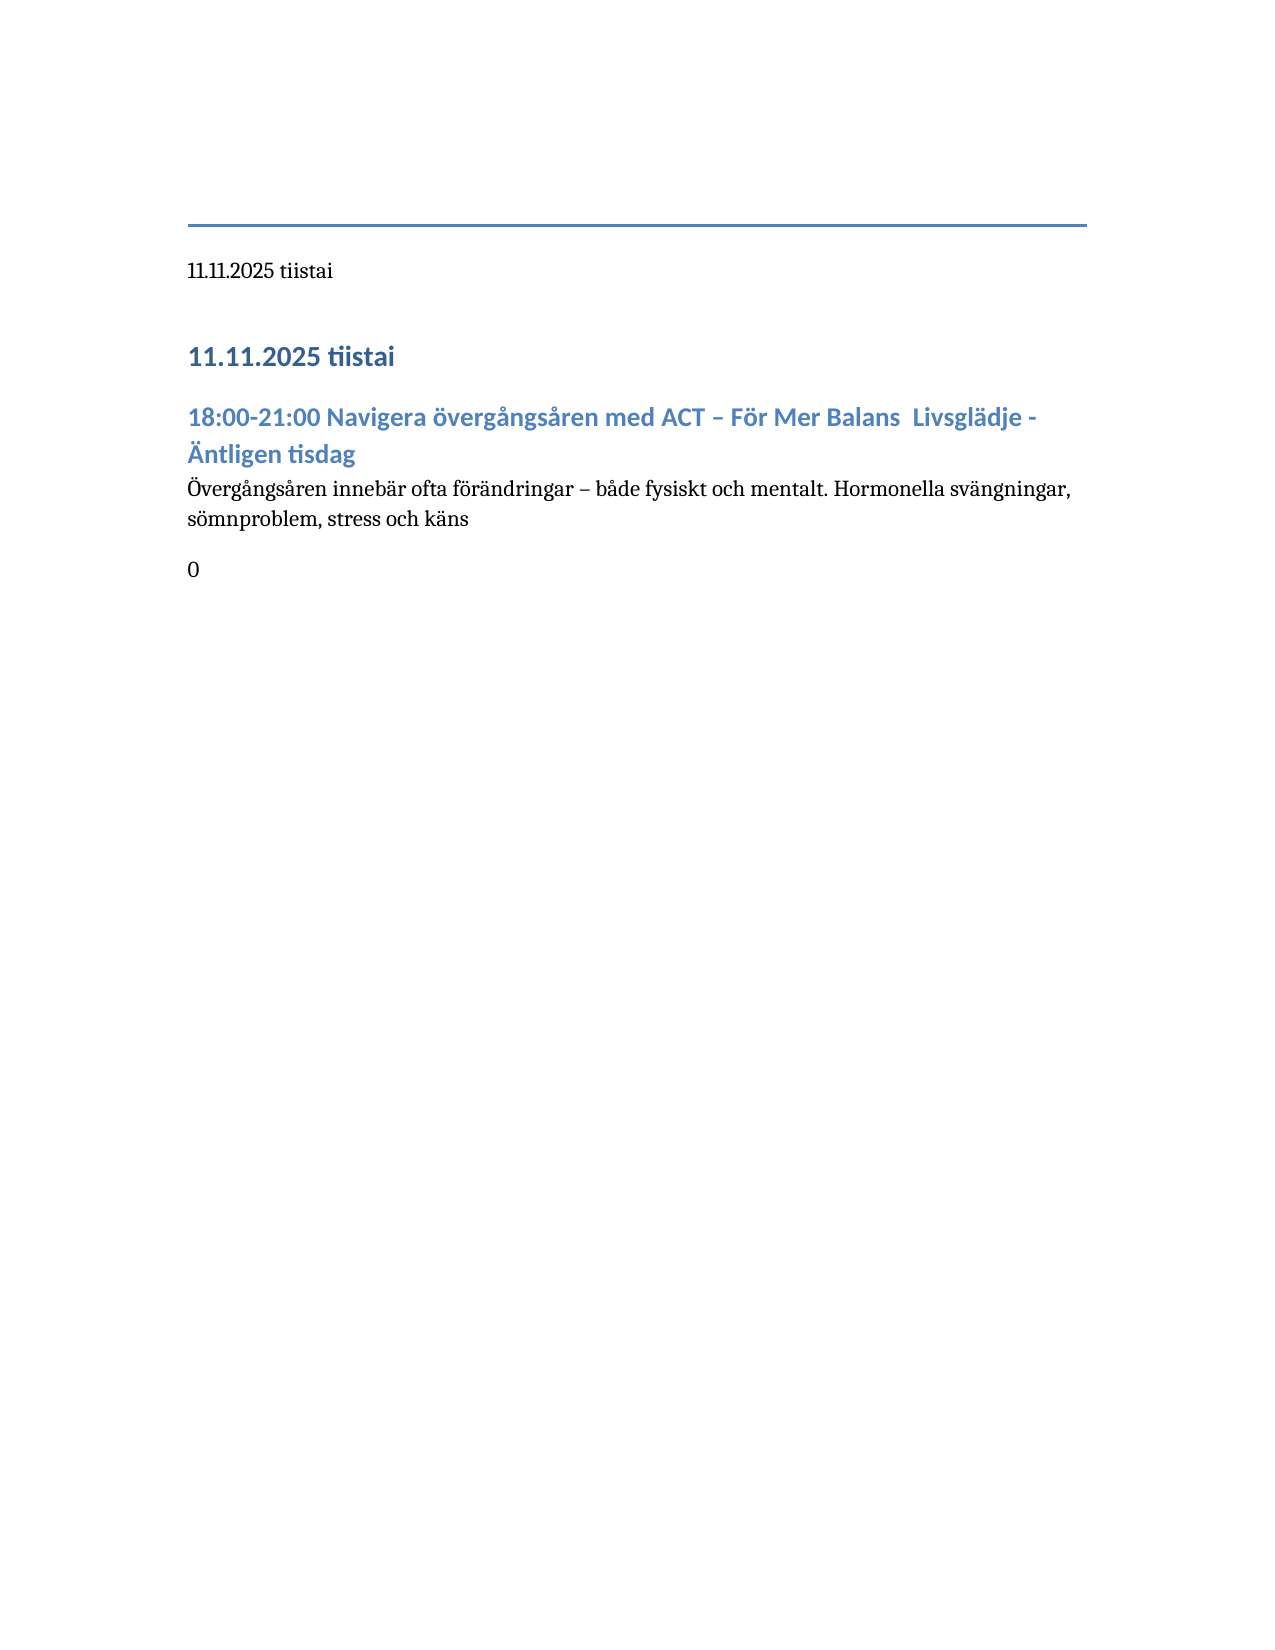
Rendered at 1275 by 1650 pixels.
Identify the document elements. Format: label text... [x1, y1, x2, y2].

subtitle 18:00-21:00 Navigera övergångsåren med ACT – För Mer Balans Livsglädje - Äntligen tisdag [187, 400, 1087, 471]
text 11.11.2025 tiistai [187, 258, 1087, 284]
text 0 [187, 557, 1087, 583]
text Övergångsåren innebär ofta förändringar – både fysiskt och mentalt. Hormonella svängningar, sömnproblem, stress och käns [187, 476, 1087, 532]
subtitle 11.11.2025 tiistai [187, 338, 1087, 374]
